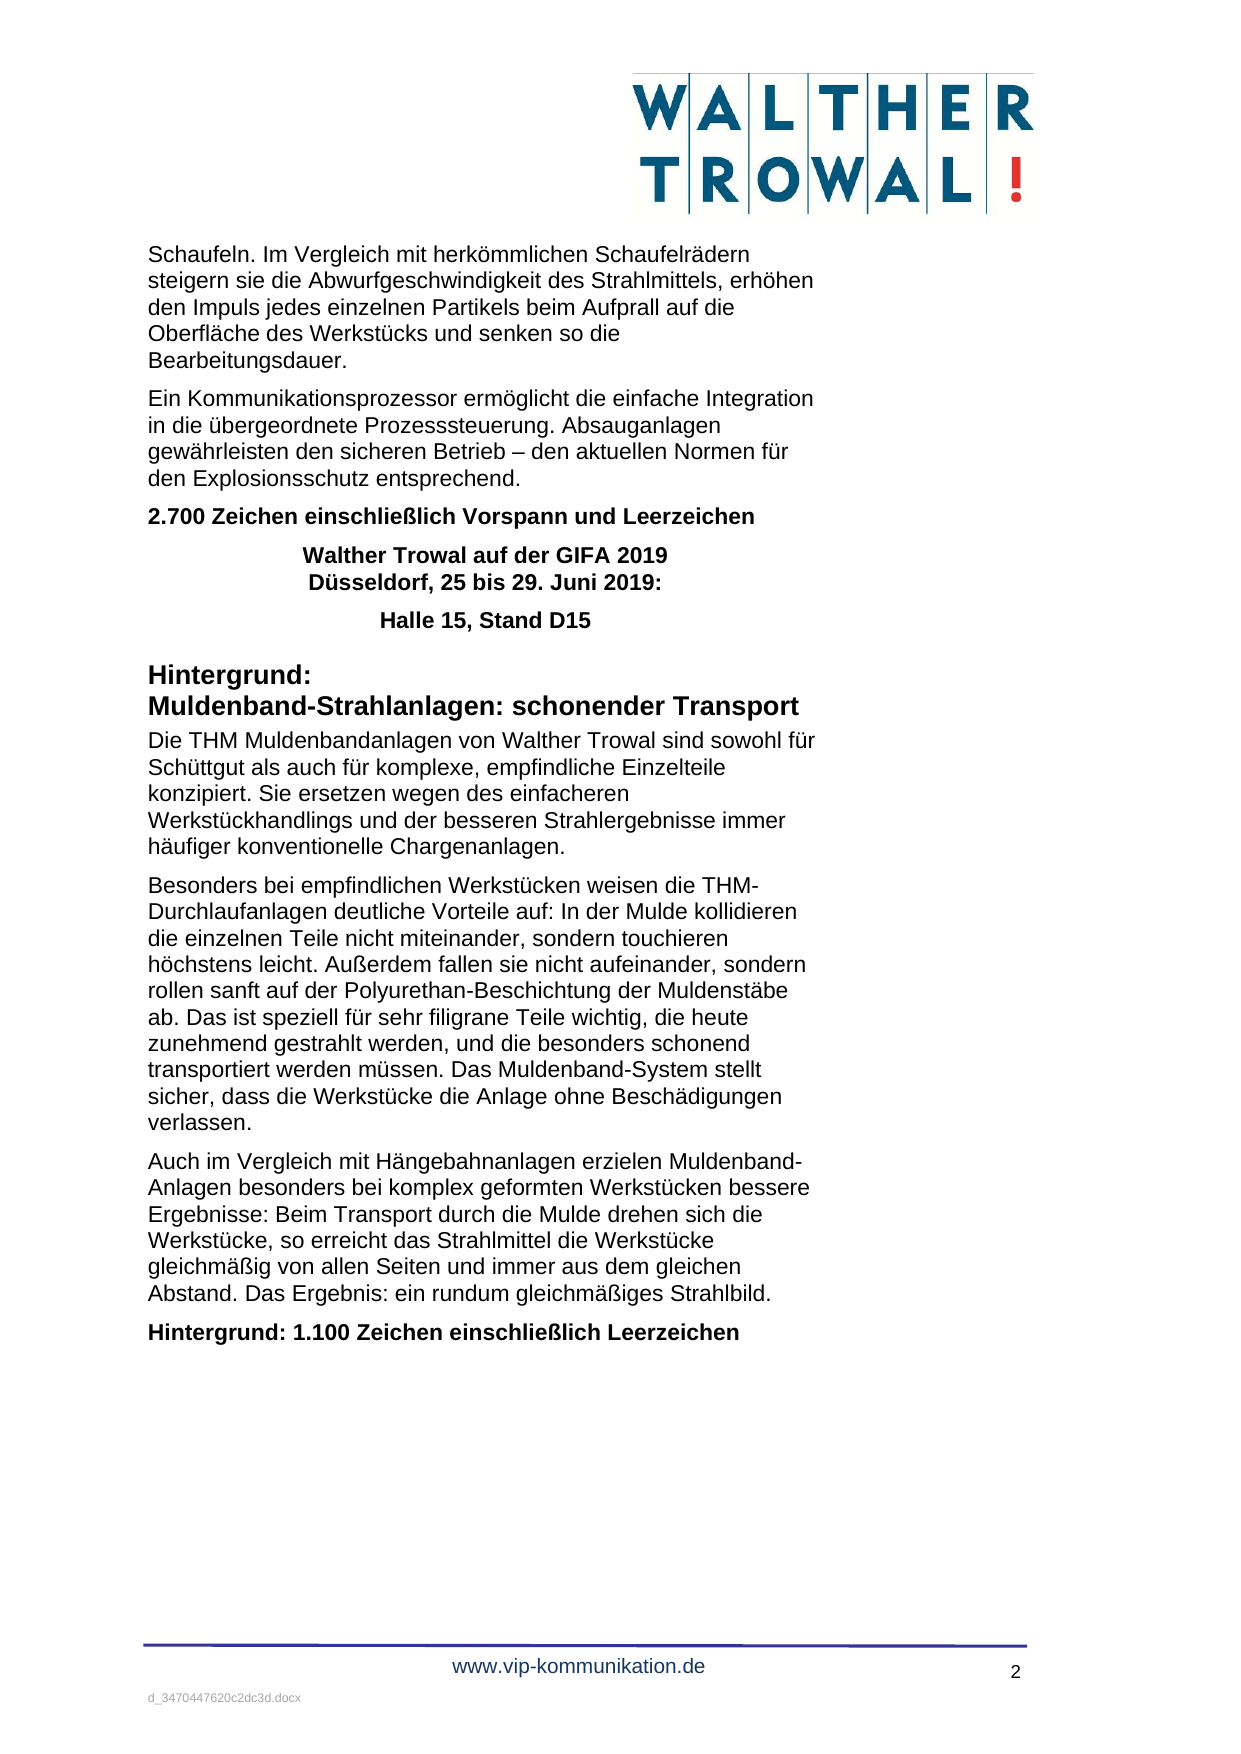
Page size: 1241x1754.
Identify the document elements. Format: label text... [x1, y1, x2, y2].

text Hintergrund: 1.100 Zeichen einschließlich Leerzeichen [148, 1318, 809, 1345]
text Besonders bei empfindlichen Werkstücken weisen die THM-Durchlaufanlagen deutliche Vorteile auf: In der Mulde kollidieren die einzelnen Teile nicht miteinander, sondern touchieren höchstens leicht. Außerdem fallen sie nicht aufeinander, sondern rollen sanft auf der Polyurethan-Beschichtung der Muldenstäbe ab. Das ist speziell für sehr filigrane Teile wichtig, die heute zunehmend gestrahlt werden, und die besonders schonend transportiert werden müssen. Das Muldenband-System stellt sicher, dass die Werkstücke die Anlage ohne Beschädigungen verlassen. [148, 872, 823, 1135]
text 2.700 Zeichen einschließlich Vorspann und Leerzeichen [148, 503, 823, 530]
subtitle Hintergrund: Muldenband-Strahlanlagen: schonender Transport [148, 659, 871, 721]
text Auch im Vergleich mit Hängebahnanlagen erzielen Muldenband-Anlagen besonders bei komplex geformten Werkstücken bessere Ergebnisse: Beim Transport durch die Mulde drehen sich die Werkstücke, so erreicht das Strahlmittel die Werkstücke gleichmäßig von allen Seiten und immer aus dem gleichen Abstand. Das Ergebnis: ein rundum gleichmäßiges Strahlbild. [148, 1148, 823, 1306]
text Walther Trowal auf der GIFA 2019 Düsseldorf, 25 bis 29. Juni 2019: [148, 542, 823, 595]
text Halle 15, Stand D15 [148, 607, 823, 634]
picture [632, 73, 1034, 229]
text Die THM Muldenbandanlagen von Walther Trowal sind sowohl für Schüttgut als auch für komplexe, empfindliche Einzelteile konzipiert. Sie ersetzen wegen des einfacheren Werkstückhandlings und der besseren Strahlergebnisse immer häufiger konventionelle Chargenanlagen. [148, 727, 823, 859]
text Ein Kommunikationsprozessor ermöglicht die einfache Integration in die übergeordnete Prozesssteuerung. Absauganlagen gewährleisten den sicheren Betrieb – den aktuellen Normen für den Explosionsschutz entsprechend. [148, 385, 823, 491]
